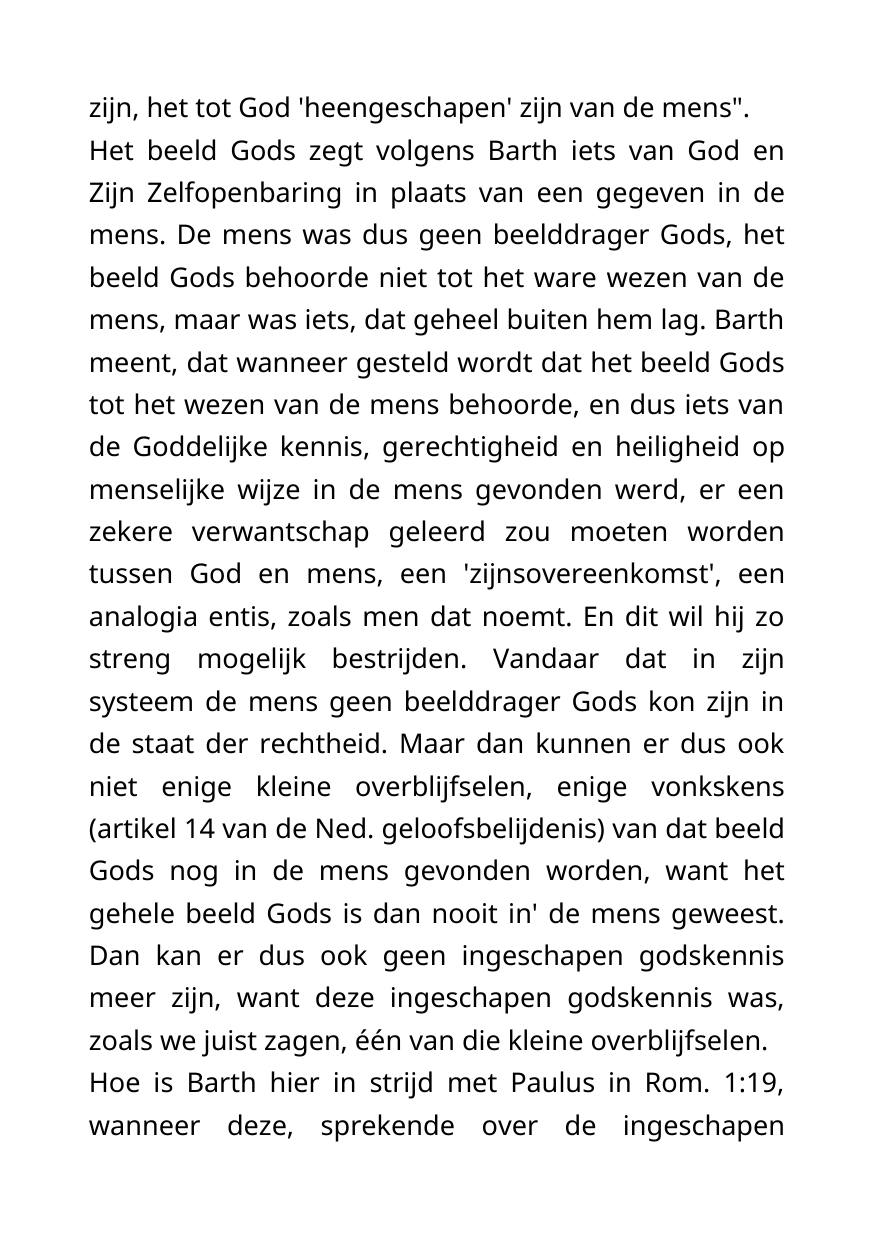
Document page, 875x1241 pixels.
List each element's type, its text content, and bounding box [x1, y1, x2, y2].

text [89, 1064, 785, 1143]
text Het beeld Gods zegt volgens Barth iets van God en Zijn Zelfopenbaring in plaats van een gegeven in de mens. De mens was dus geen beelddrager Gods, het beeld Gods behoorde niet tot het ware wezen van de mens, maar was iets, dat geheel buiten hem lag. Barth meent, dat wanneer gesteld wordt dat het beeld Gods tot het wezen van de mens behoorde, en dus iets van de Goddelijke kennis, gerechtigheid en heiligheid op menselijke wijze in de mens gevonden werd, er een zekere verwantschap geleerd zou moeten worden tussen God en mens, een 'zijnsovereenkomst', een analogia entis, zoals men dat noemt. En dit wil hij zo streng mogelijk bestrijden. Vandaar dat in zijn systeem de mens geen beelddrager Gods kon zijn in de staat der rechtheid. Maar dan kunnen er dus ook niet enige kleine overblijfselen, enige vonkskens (artikel 14 van de Ned. geloofsbelijdenis) van dat beeld Gods nog in de mens gevonden worden, want het gehele beeld Gods is dan nooit in' de mens geweest. Dan kan er dus ook geen ingeschapen godskennis meer zijn, want deze ingeschapen godskennis was, zoals we juist zagen, één van die kleine overblijfselen. [89, 131, 785, 1058]
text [89, 89, 785, 126]
